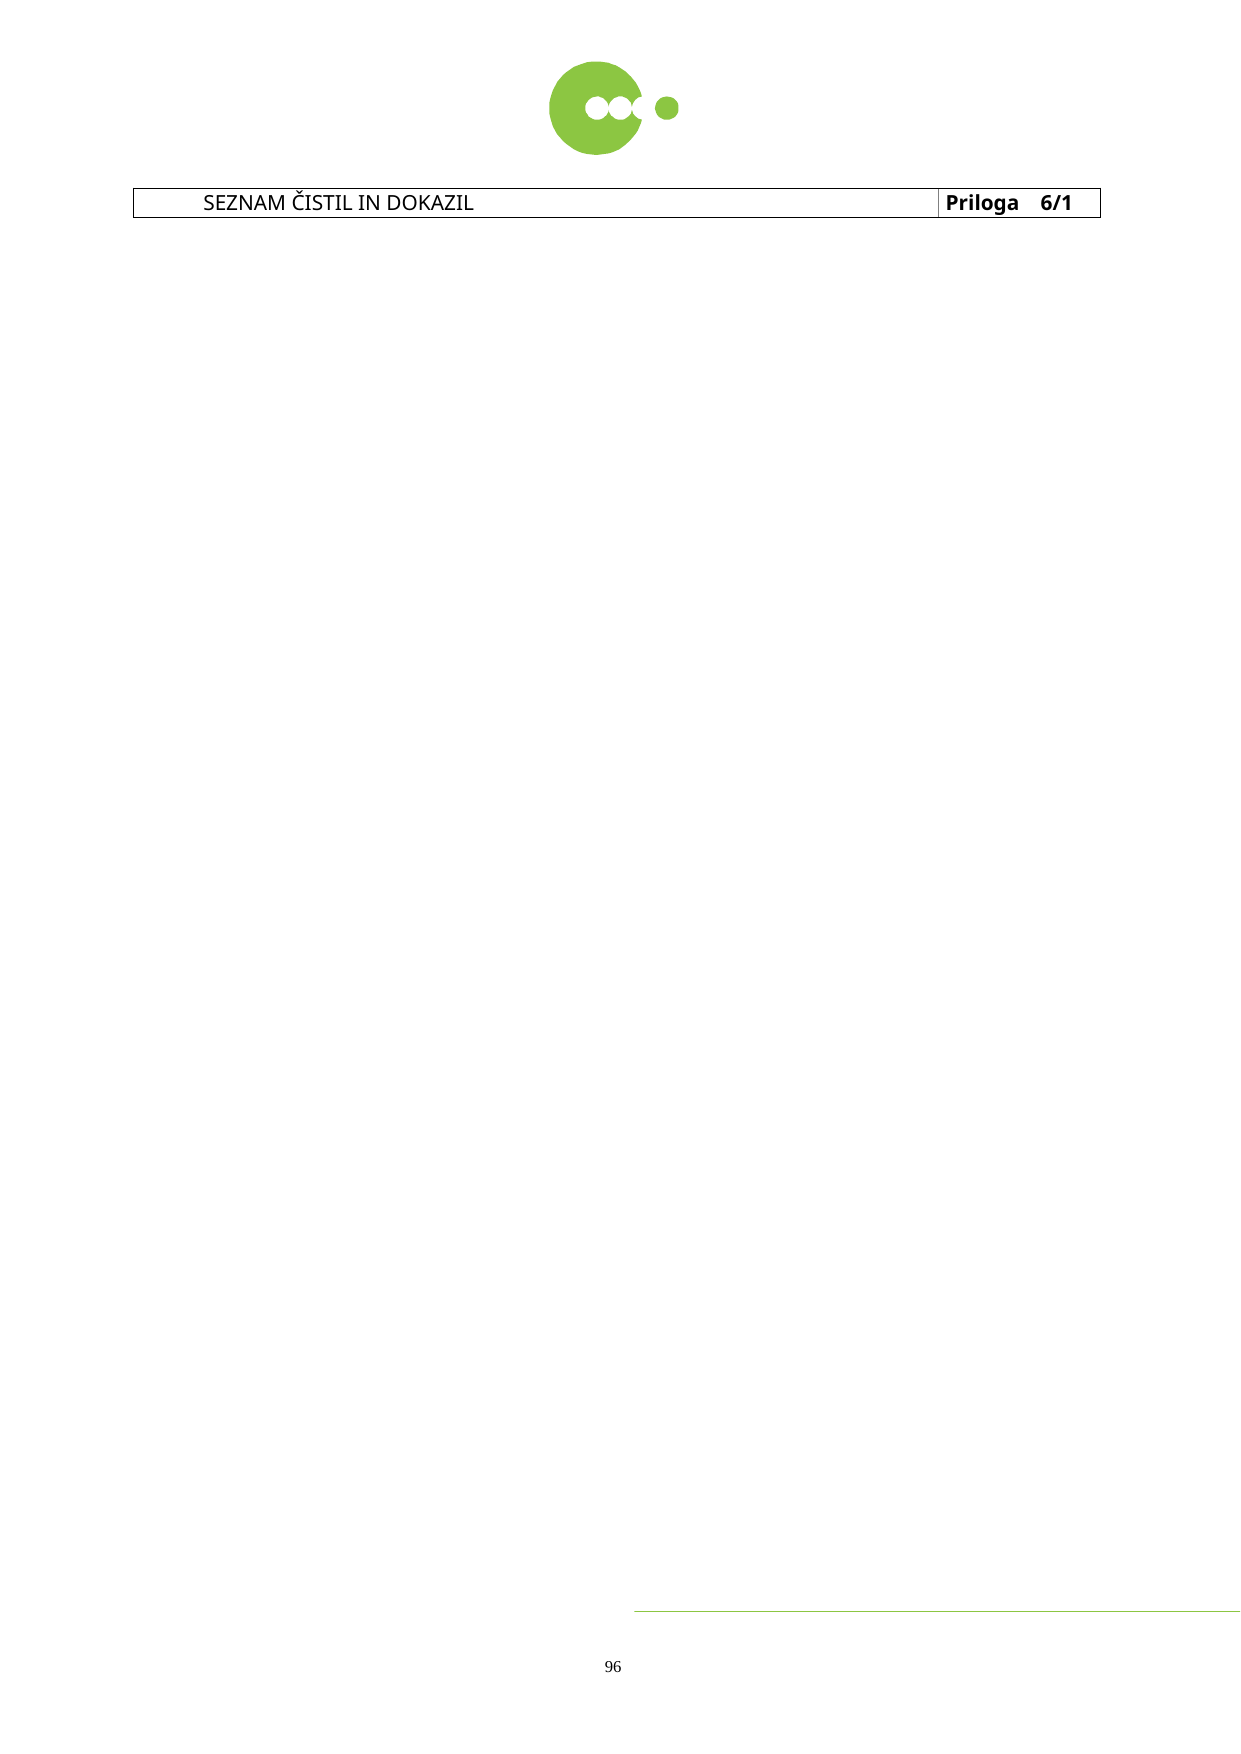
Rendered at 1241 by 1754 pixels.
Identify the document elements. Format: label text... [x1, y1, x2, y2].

table_header 6/1 [1033, 189, 1100, 217]
table_header Priloga [939, 189, 1033, 217]
table_header SEZNAM ČISTIL IN DOKAZIL [196, 189, 938, 217]
table_header [134, 189, 196, 217]
